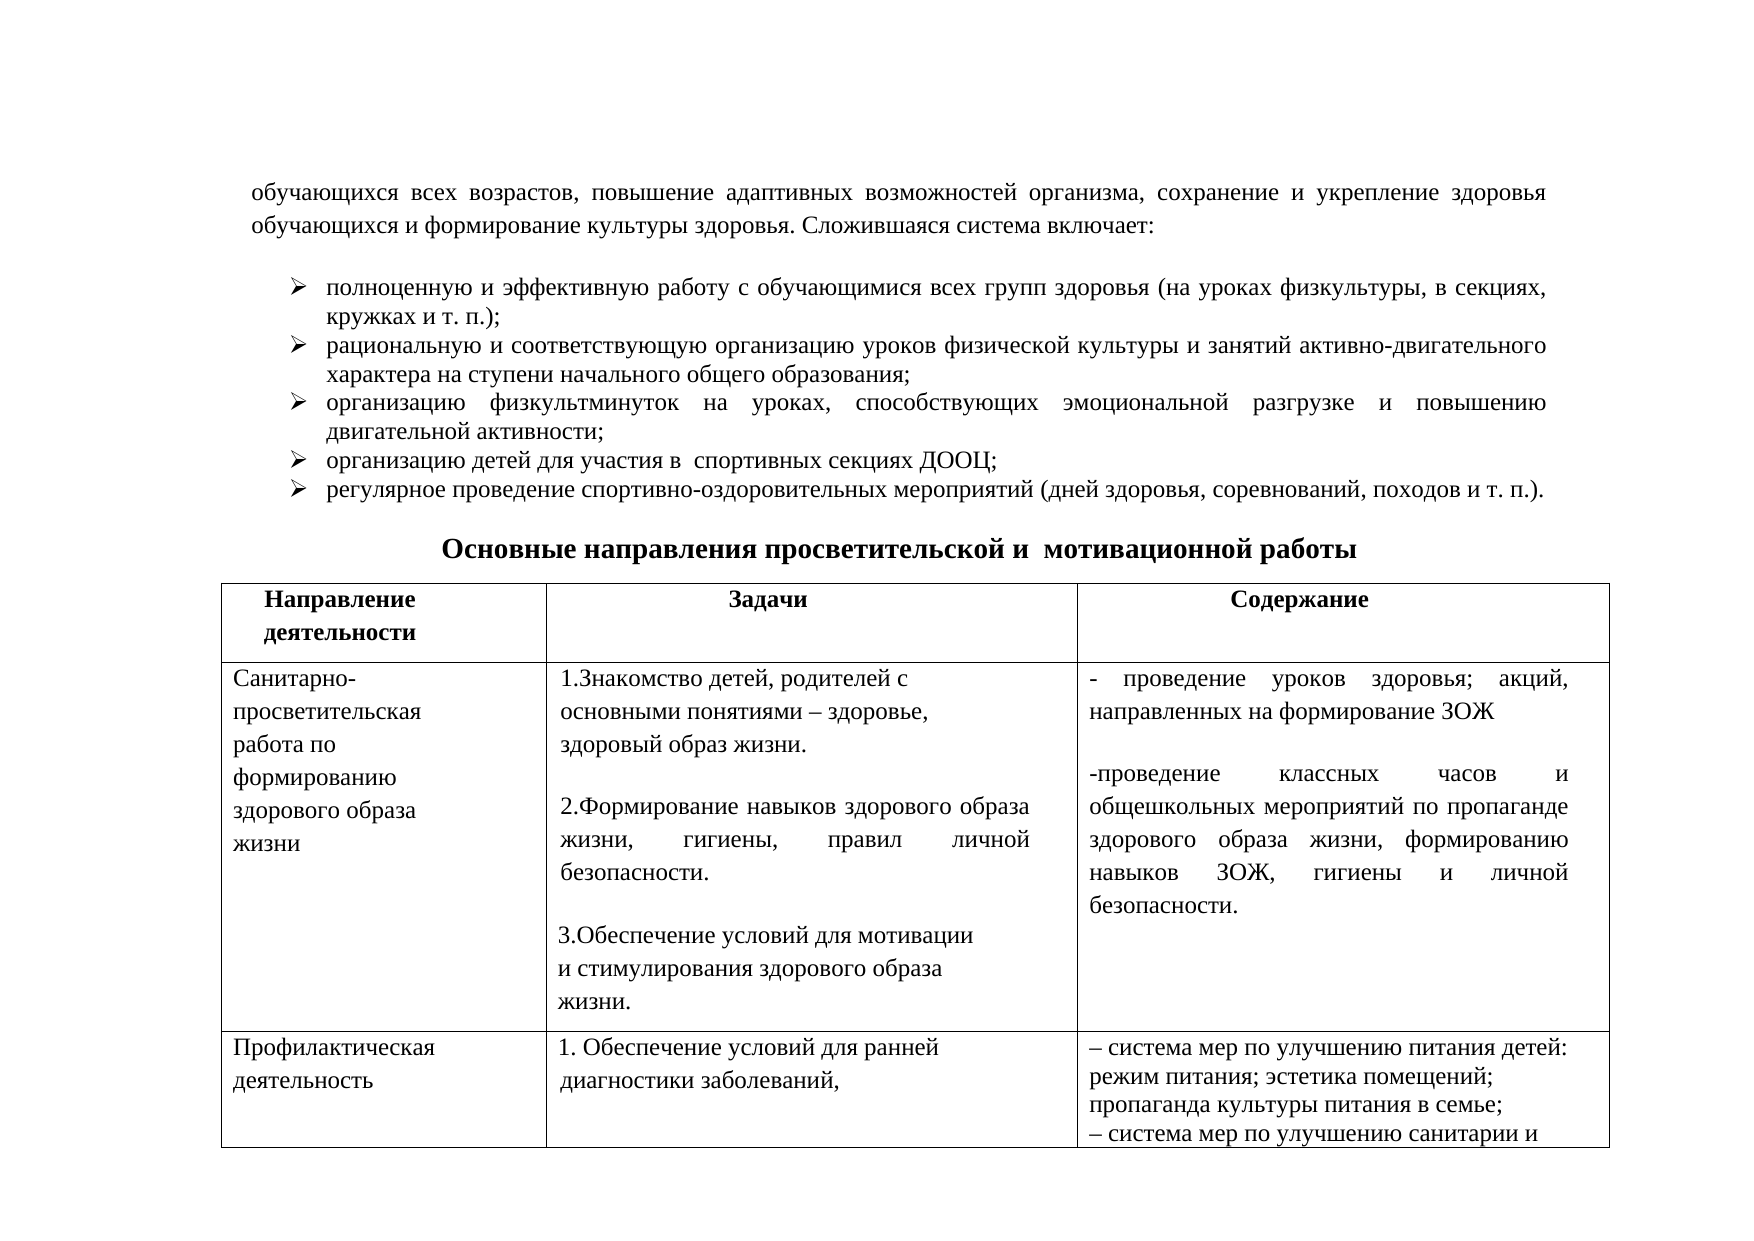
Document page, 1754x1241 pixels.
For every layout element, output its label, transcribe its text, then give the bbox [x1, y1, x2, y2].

list рациональную и соответствующую организацию уроков физической культуры и занятий активно-двигательного характера на ступени начального общего образования; [288, 330, 1547, 387]
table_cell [547, 1032, 1077, 1147]
list организацию физкультминуток на уроках, способствующих эмоциональной разгрузке и повышению двигательной активности; [288, 387, 1547, 445]
table_header Содержание [1078, 584, 1609, 662]
list организацию детей для участия в спортивных секциях ДООЦ; [288, 445, 1547, 474]
table_cell Санитарно-просветительская работа по формированию здорового образа жизни [222, 663, 546, 1031]
table_header Задачи [547, 584, 1077, 662]
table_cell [222, 1032, 546, 1147]
text Основные направления просветительской и мотивационной работы [251, 532, 1547, 565]
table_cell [1078, 1032, 1609, 1147]
table_cell - проведение уроков здоровья; акций, направленных на формирование ЗОЖ -проведение классных часов и общешкольных мероприятий по пропаганде здорового образа жизни, формированию навыков ЗОЖ, гигиены и личной безопасности. [1078, 663, 1609, 1031]
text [251, 177, 1547, 239]
table_header Направление деятельности [222, 584, 546, 662]
table_cell 1.Знакомство детей, родителей с основными понятиями – здоровье, здоровый образ жизни. 2.Формирование навыков здорового образа жизни, гигиены, правил личной безопасности. 3.Обеспечение условий для мотивации и стимулирования здорового образа жизни. [547, 663, 1077, 1031]
list полноценную и эффективную работу с обучающимися всех групп здоровья (на уроках физкультуры, в секциях, кружках и т. п.); [288, 272, 1547, 330]
list регулярное проведение спортивно-оздоровительных мероприятий (дней здоровья, соревнований, походов и т. п.). [288, 474, 1547, 502]
